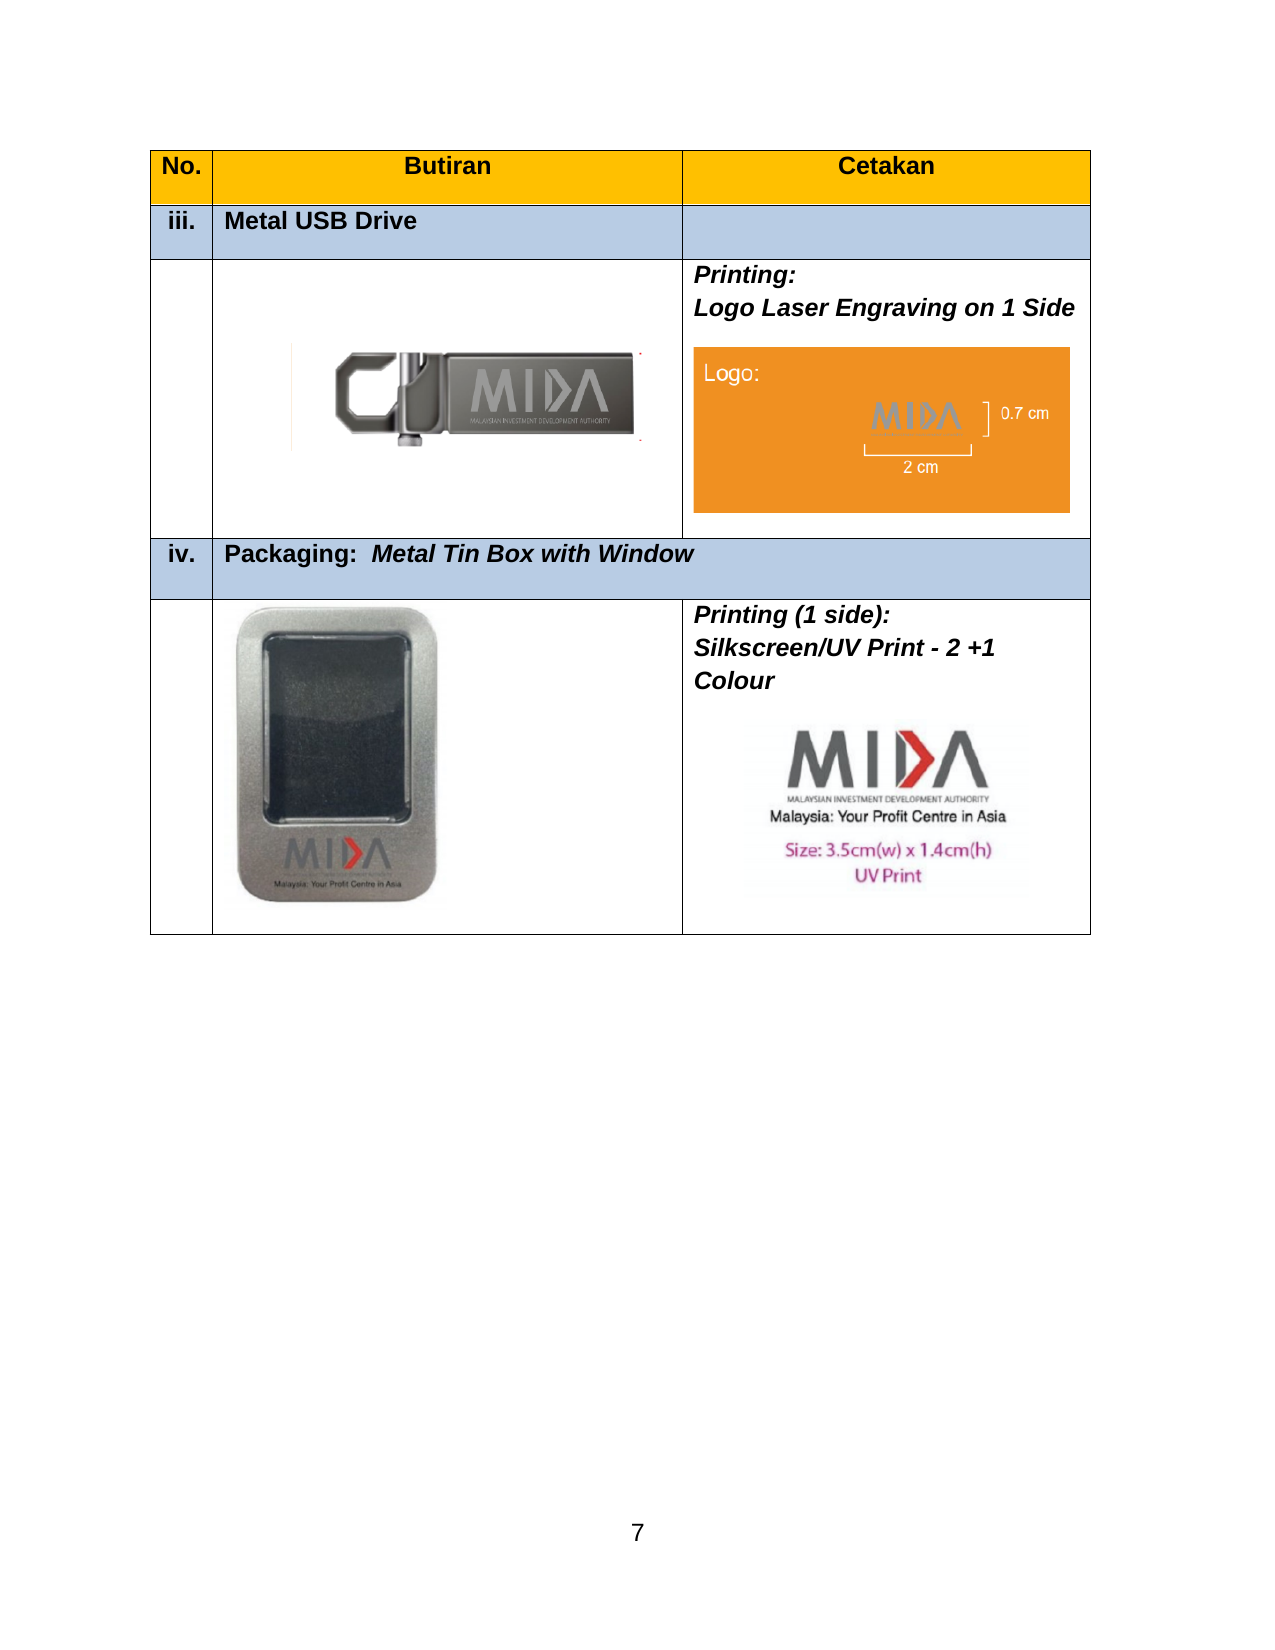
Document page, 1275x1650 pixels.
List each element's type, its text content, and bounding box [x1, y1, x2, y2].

table_header No. [151, 151, 212, 204]
table_cell [151, 260, 212, 538]
picture [224, 600, 448, 910]
table_cell [151, 600, 212, 934]
table_cell Printing: Logo Laser Engraving on 1 Side [683, 260, 1090, 538]
table_cell [213, 260, 682, 538]
picture [743, 719, 1030, 900]
table_cell Metal USB Drive [213, 206, 682, 259]
picture [693, 347, 1070, 513]
table_cell Printing (1 side): Silkscreen/UV Print - 2 +1 Colour [683, 600, 1090, 934]
table_cell [683, 206, 1090, 259]
table_header Cetakan [683, 151, 1090, 204]
table_cell iii. [151, 206, 212, 259]
table_header Butiran [213, 151, 682, 204]
table_cell iv. [151, 539, 212, 599]
table_cell Packaging: Metal Tin Box with Window [213, 539, 1090, 599]
picture [291, 343, 642, 451]
table_cell [213, 600, 682, 934]
